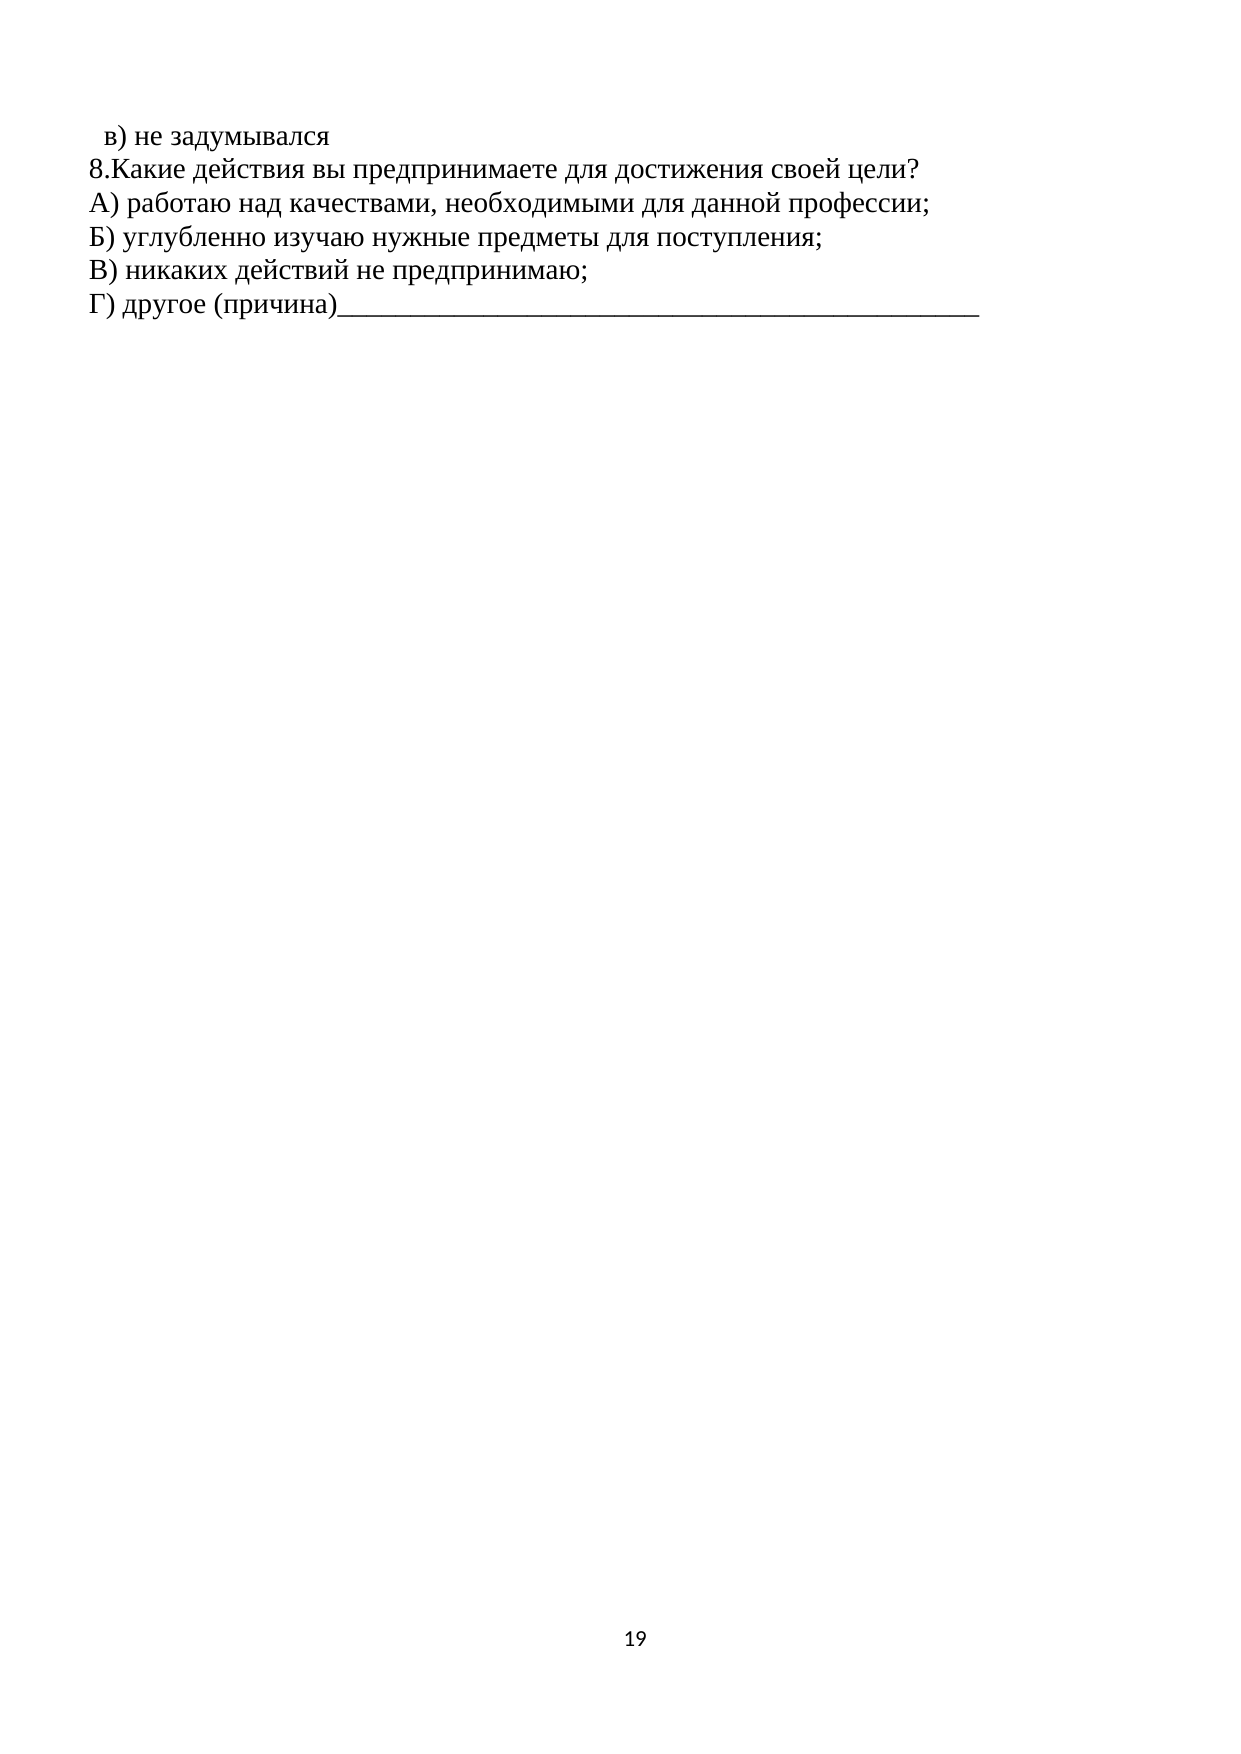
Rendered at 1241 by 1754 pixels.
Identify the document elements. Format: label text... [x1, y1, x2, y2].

text Г) другое (причина)____________________________________________ [89, 286, 1181, 319]
text 8.Какие действия вы предпринимаете для достижения своей цели? [89, 152, 1181, 185]
text А) работаю над качествами, необходимыми для данной профессии; [89, 185, 1181, 219]
text Б) углубленно изучаю нужные предметы для поступления; [89, 219, 1181, 252]
text в) не задумывался [103, 118, 1181, 152]
text В) никаких действий не предпринимаю; [89, 252, 1181, 286]
